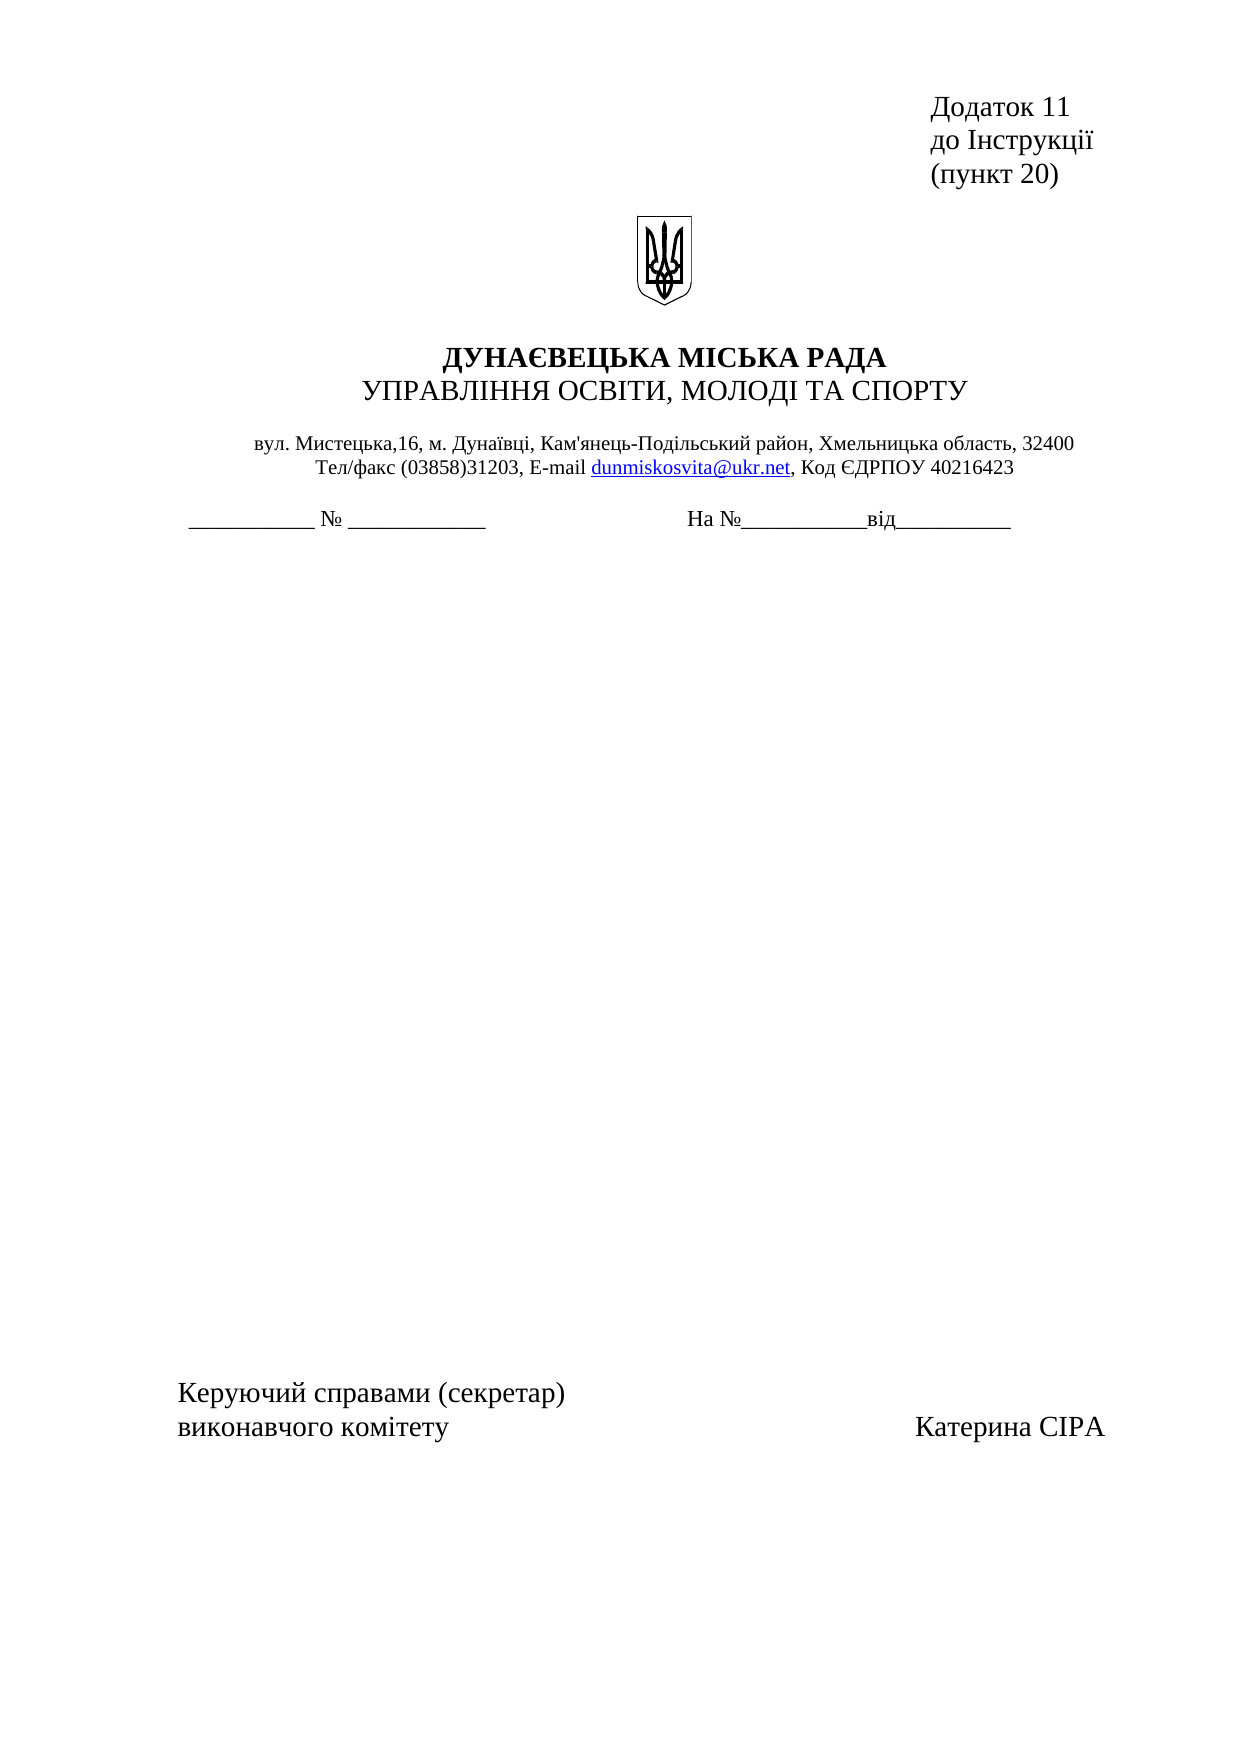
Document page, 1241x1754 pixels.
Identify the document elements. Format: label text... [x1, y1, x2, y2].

text Керуючий справами (секретар) [177, 1375, 1152, 1409]
text Тел/факс (03858)31203, E-mail dunmiskosvita@ukr.net, Код ЄДРПОУ 40216423 [177, 455, 1152, 479]
text вул. Мистецька,16, м. Дунаївці, Кам'янець-Подільський район, Хмельницька область, 32400 [177, 431, 1152, 455]
table_header ___________ № ____________ [177, 505, 676, 532]
text до Інструкції [930, 122, 1152, 156]
text ДУНАЄВЕЦЬКА МІСЬКА РАДА [177, 340, 1152, 373]
text УПРАВЛІННЯ ОСВІТИ, МОЛОДІ ТА СПОРТУ [177, 373, 1152, 407]
table_header На №___________від__________ [676, 505, 1174, 532]
text (пункт 20) [930, 156, 1152, 189]
text Додаток 11 [930, 89, 1152, 122]
text виконавчого комітету Катерина СІРА [177, 1409, 1152, 1442]
